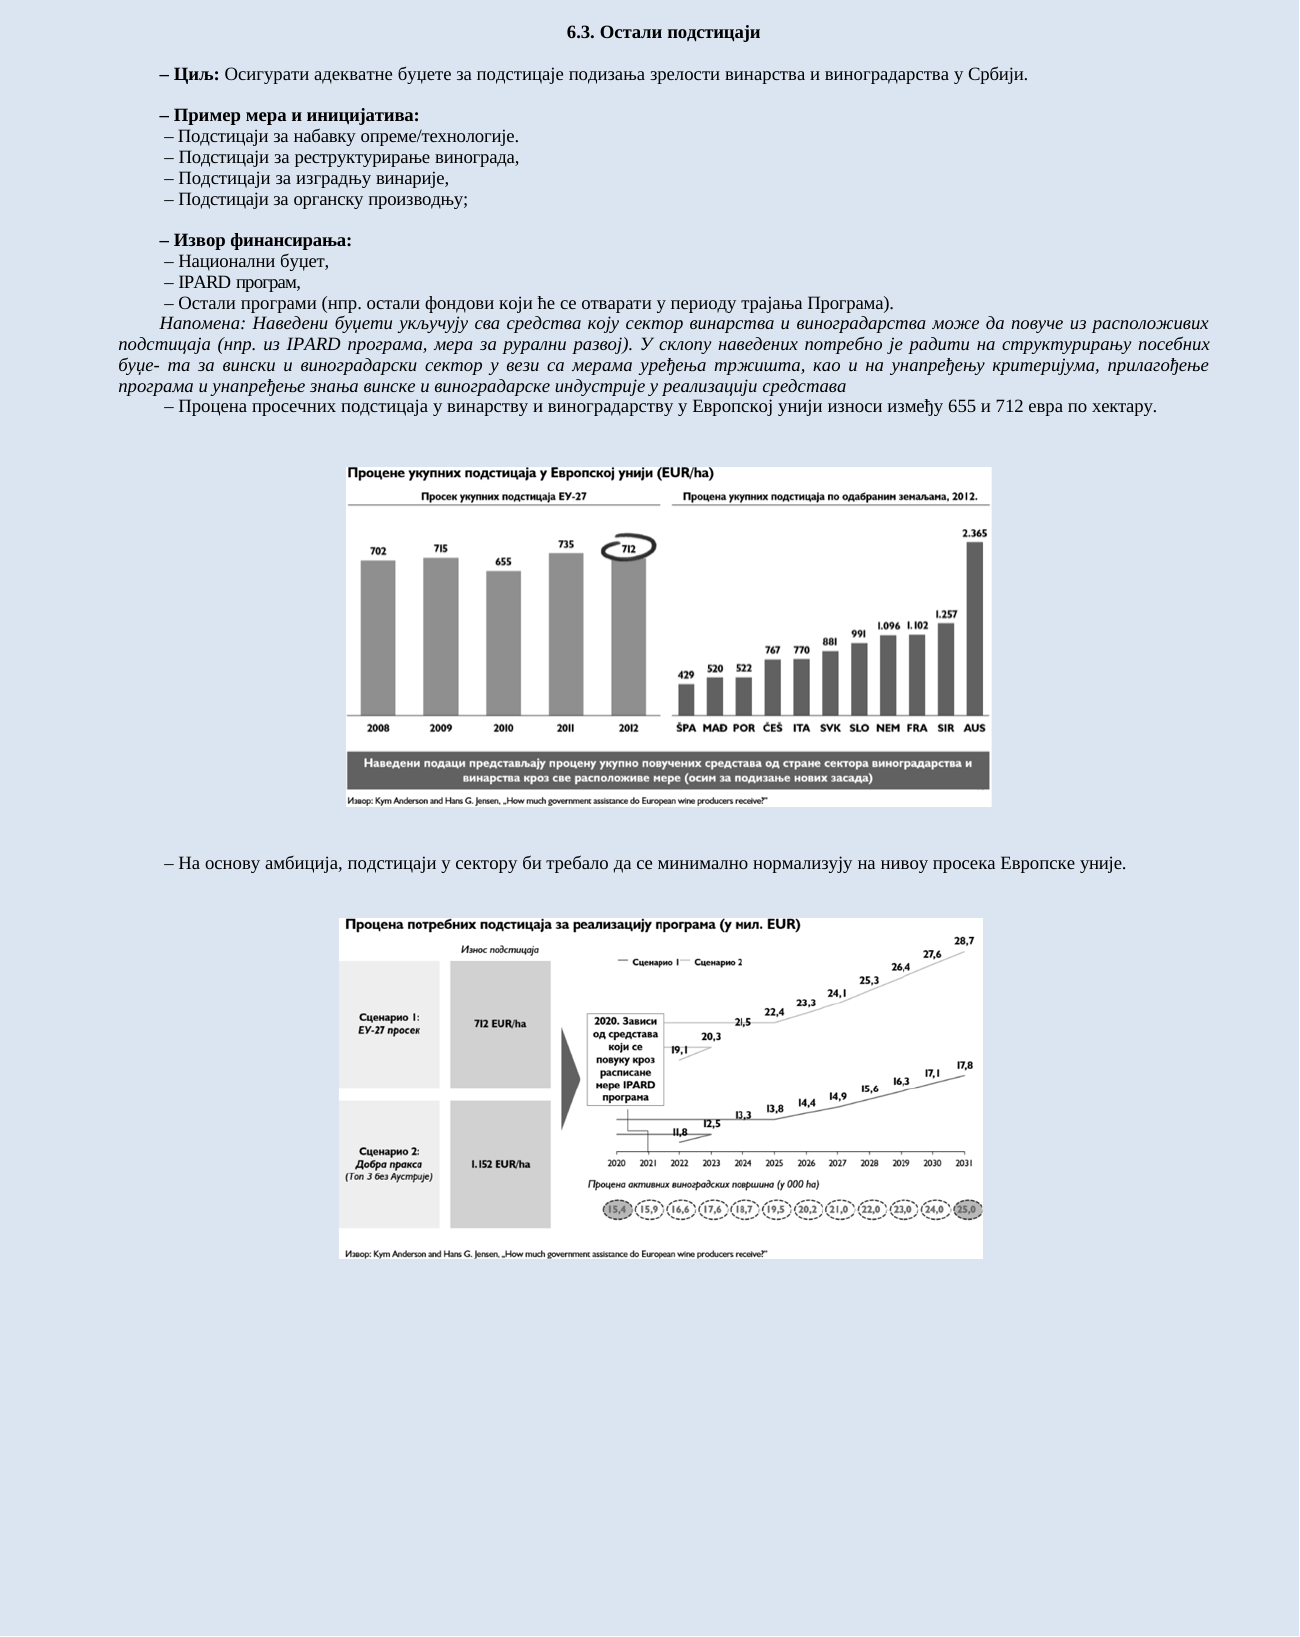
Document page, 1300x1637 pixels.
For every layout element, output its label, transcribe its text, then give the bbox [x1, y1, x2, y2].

text – На основу амбиција, подстицаји у сектору би требало да се минимално нормализују на нивоу просека Европске уније. [159, 852, 1222, 873]
picture [346, 467, 992, 807]
text – Подстицаји за органску производњу; [159, 188, 1222, 209]
subtitle Извор финансирања: [159, 229, 1222, 251]
text – Подстицаји за реструктурирање винограда, [159, 147, 1222, 167]
text – Остали програми (нпр. остали фондови који ће се отварати у периоду трајања Програма). [159, 292, 1222, 313]
text – Подстицаји за изградњу винарије, [159, 167, 1222, 188]
text – Национални буџет, [159, 251, 1222, 272]
list Циљ: Осигурати адекватне буџете за подстицаје подизања зрелости винарства и виноградарства у Србији. [159, 63, 1222, 84]
subtitle Пример мера и иницијатива: [159, 105, 1222, 126]
text – Подстицаји за набавку опреме/технологије. [159, 126, 1222, 147]
picture [338, 918, 983, 1259]
text – Процена просечних подстицаја у винарству и виноградарству у Европској унији износи између 655 и 712 евра по хектару. [159, 396, 1222, 417]
subtitle Остали подстицаји [567, 21, 1222, 43]
text Напомена: Наведени буџети укључују сва средства коју сектор винарства и виноградарства може да повуче из расположивих подстицаја (нпр. из IPARD програма, мера за рурални развој). У склопу наведених потребно је радити на структурирању посебних буџе- та за вински и виноградарски сектор у вези са мерама уређења тржишта, као и на унапређењу критеријума, прилагођење програма и унапређење знања винске и виноградарске индустрије у реализацији средстава [118, 313, 1211, 396]
text – IPARD програм, [159, 272, 1222, 292]
